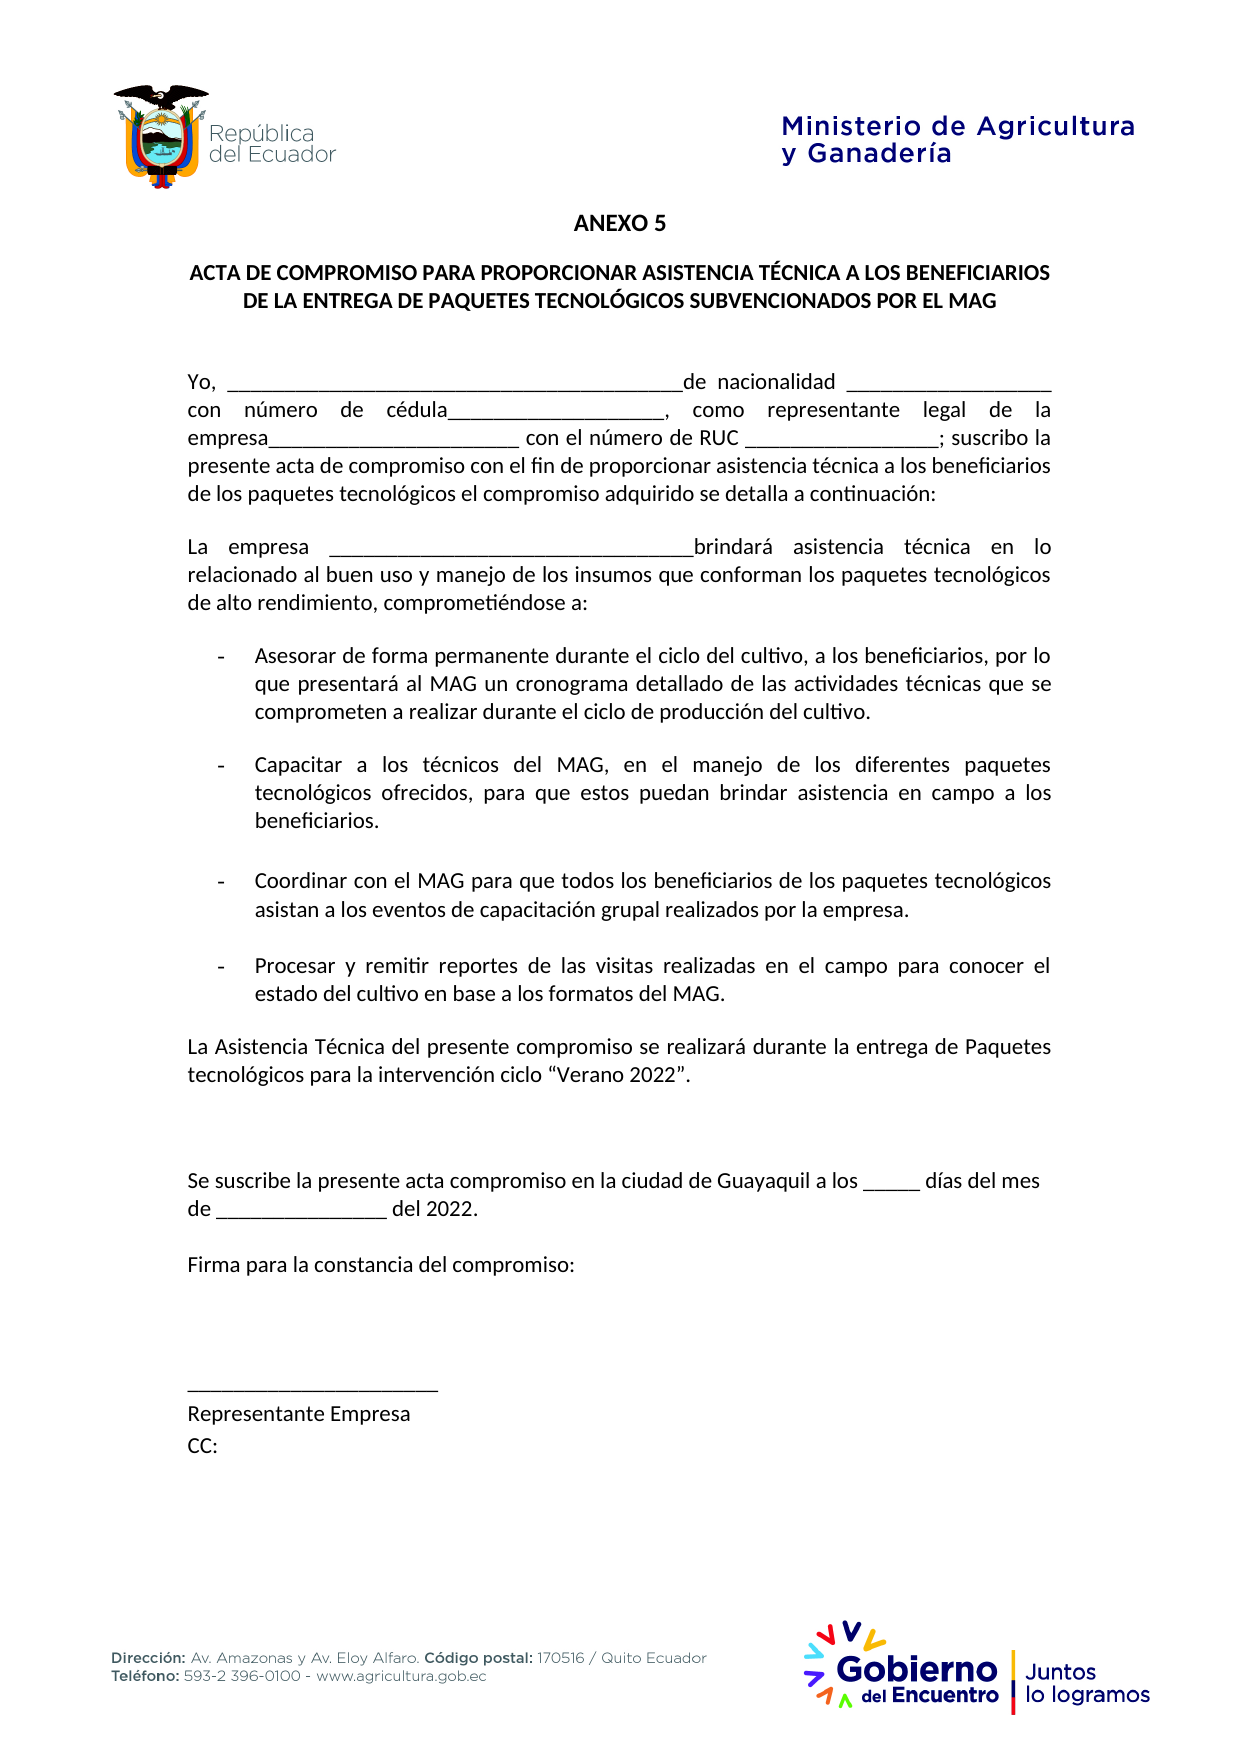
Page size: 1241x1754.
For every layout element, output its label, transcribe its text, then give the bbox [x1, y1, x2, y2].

list Capacitar a los técnicos del MAG, en el manejo de los diferentes paquetes tecnológicos ofrecidos, para que estos puedan brindar asistencia en campo a los beneficiarios. [217, 750, 1053, 834]
picture [3, 0, 1241, 274]
text ANEXO 5 [187, 207, 1053, 237]
list ______________________ [187, 1367, 1053, 1395]
text Yo, ________________________________________de nacionalidad __________________ con número de cédula___________________, como representante legal de la empresa______________________ con el número de RUC _________________; suscribo la presente acta de compromiso con el fin de proporcionar asistencia técnica a los beneficiarios de los paquetes tecnológicos el compromiso adquirido se detalla a continuación: [187, 367, 1053, 507]
picture [0, 1526, 1241, 1752]
list Asesorar de forma permanente durante el ciclo del cultivo, a los beneficiarios, por lo que presentará al MAG un cronograma detallado de las actividades técnicas que se comprometen a realizar durante el ciclo de producción del cultivo. [217, 641, 1053, 725]
text Se suscribe la presente acta compromiso en la ciudad de Guayaquil a los _____ días del mes de _______________ del 2022. Firma para la constancia del compromiso: [187, 1166, 1053, 1278]
list Representante Empresa [187, 1399, 1053, 1427]
text ACTA DE COMPROMISO PARA PROPORCIONAR ASISTENCIA TÉCNICA A LOS BENEFICIARIOS DE LA ENTREGA DE PAQUETES TECNOLÓGICOS SUBVENCIONADOS POR EL MAG [187, 258, 1053, 314]
text La empresa ________________________________brindará asistencia técnica en lo relacionado al buen uso y manejo de los insumos que conforman los paquetes tecnológicos de alto rendimiento, comprometiéndose a: [187, 532, 1053, 616]
text La Asistencia Técnica del presente compromiso se realizará durante la entrega de Paquetes tecnológicos para la intervención ciclo “Verano 2022”. [187, 1032, 1053, 1088]
list CC: [187, 1432, 1053, 1460]
list Coordinar con el MAG para que todos los beneficiarios de los paquetes tecnológicos asistan a los eventos de capacitación grupal realizados por la empresa. [217, 867, 1053, 923]
list Procesar y remitir reportes de las visitas realizadas en el campo para conocer el estado del cultivo en base a los formatos del MAG. [217, 951, 1053, 1007]
